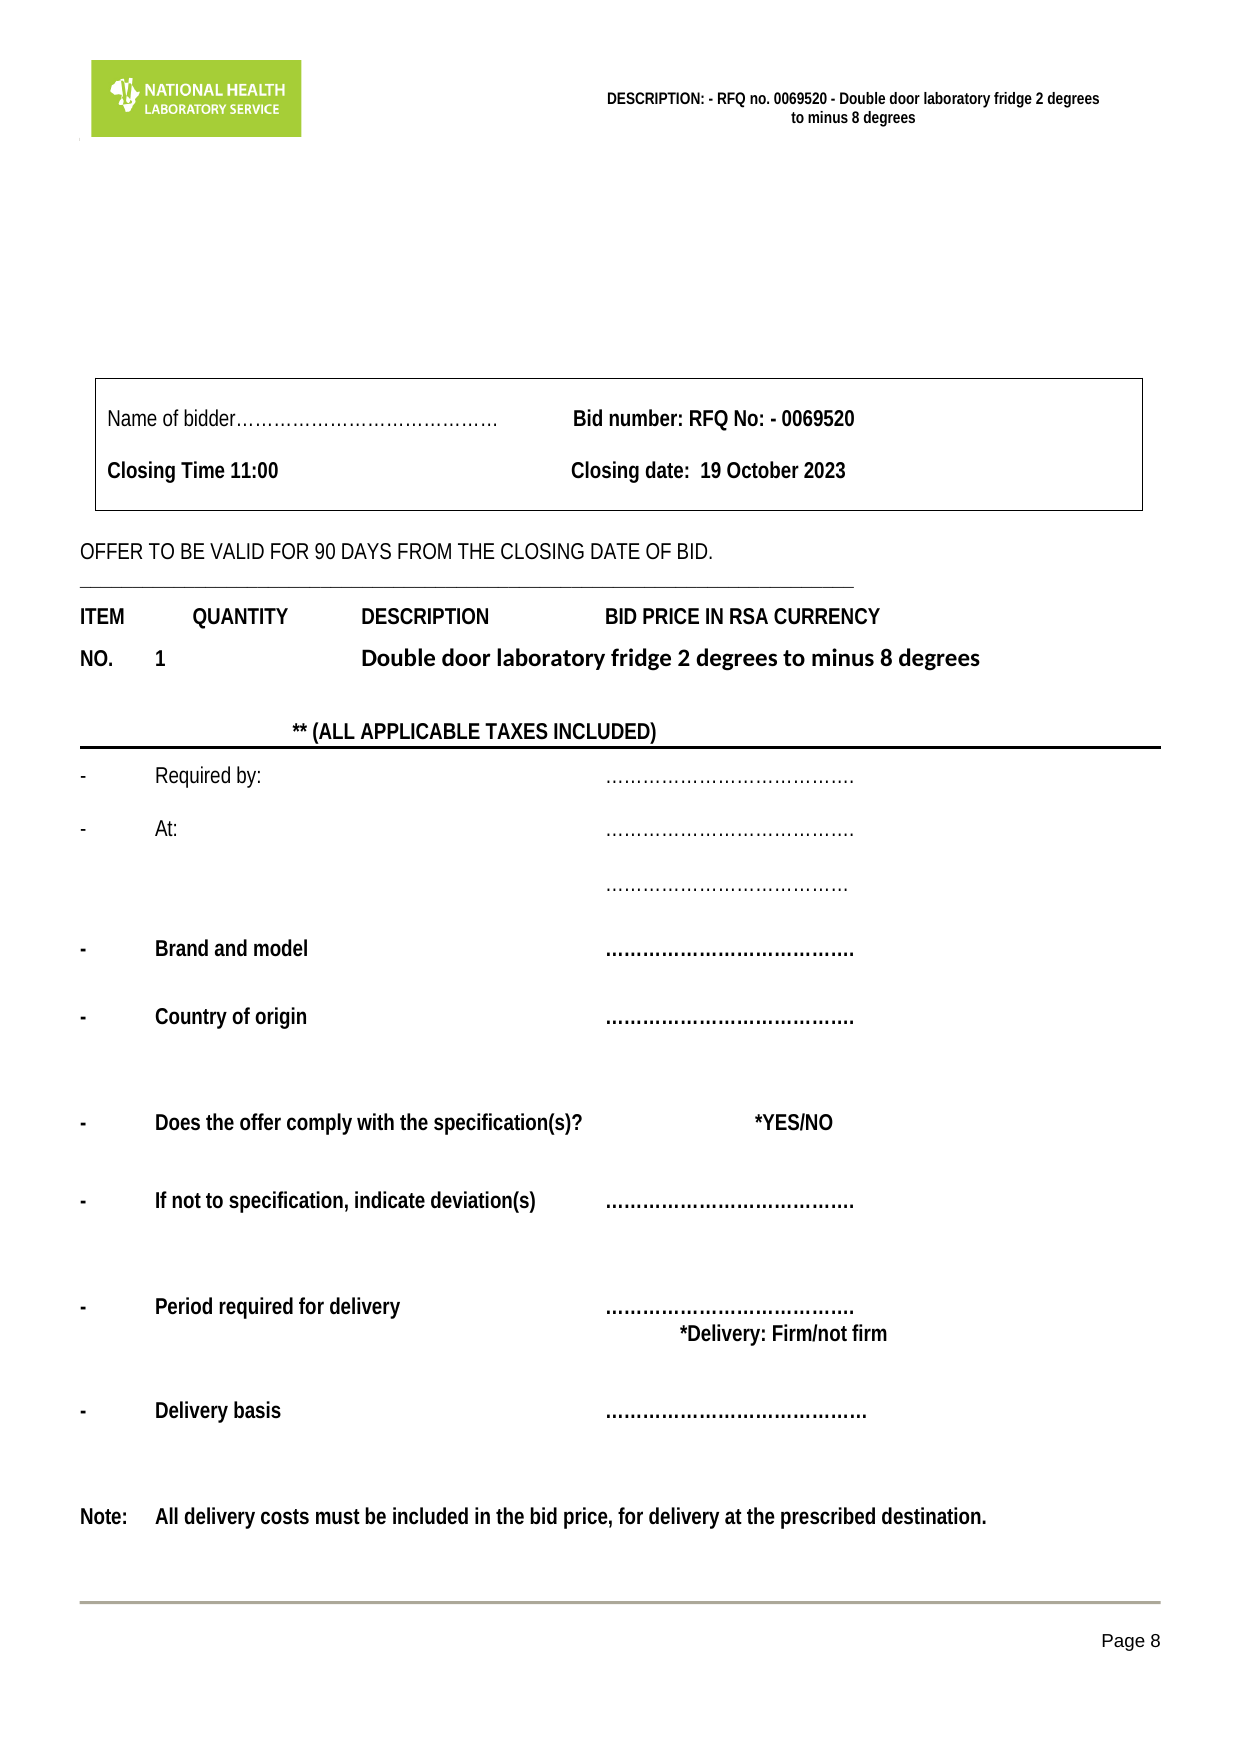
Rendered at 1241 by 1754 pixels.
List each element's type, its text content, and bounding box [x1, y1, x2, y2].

text - At: …………………………………. [80, 815, 1161, 841]
text - Does the offer comply with the specification(s)? *YES/NO [80, 1109, 1161, 1135]
text ** (ALL APPLICABLE TAXES INCLUDED) [80, 718, 1161, 746]
list Required by: …………………………………. [80, 762, 1161, 788]
list Country of origin …………………………………. [80, 1003, 1161, 1029]
list Delivery basis …………………………………… [80, 1397, 1161, 1424]
picture [91, 60, 302, 137]
list Period required for delivery …………………………………. [80, 1293, 1161, 1319]
text OFFER TO BE VALID FOR 90 DAYS FROM THE CLOSING DATE OF BID. [80, 538, 1161, 564]
list If not to specification, indicate deviation(s) …………………………………. [80, 1187, 1161, 1213]
text Note: All delivery costs must be included in the bid price, for delivery at the prescribed destination. [80, 1503, 1161, 1529]
text *Delivery: Firm/not firm [80, 1319, 1161, 1346]
text __________________________________________________________________________ [80, 564, 1161, 590]
table_header Name of bidder…………………………………… Bid number: RFQ No: - 0069520 Closing Time 11:00 Closing date: 19 October 2023 [96, 379, 1142, 510]
text ………………………………… [530, 870, 1161, 896]
text NO. 1 Double door laboratory fridge 2 degrees to minus 8 degrees [80, 642, 1161, 672]
text ITEM QUANTITY DESCRIPTION BID PRICE IN RSA CURRENCY [80, 603, 1161, 629]
list Brand and model …………………………………. [80, 935, 1161, 961]
